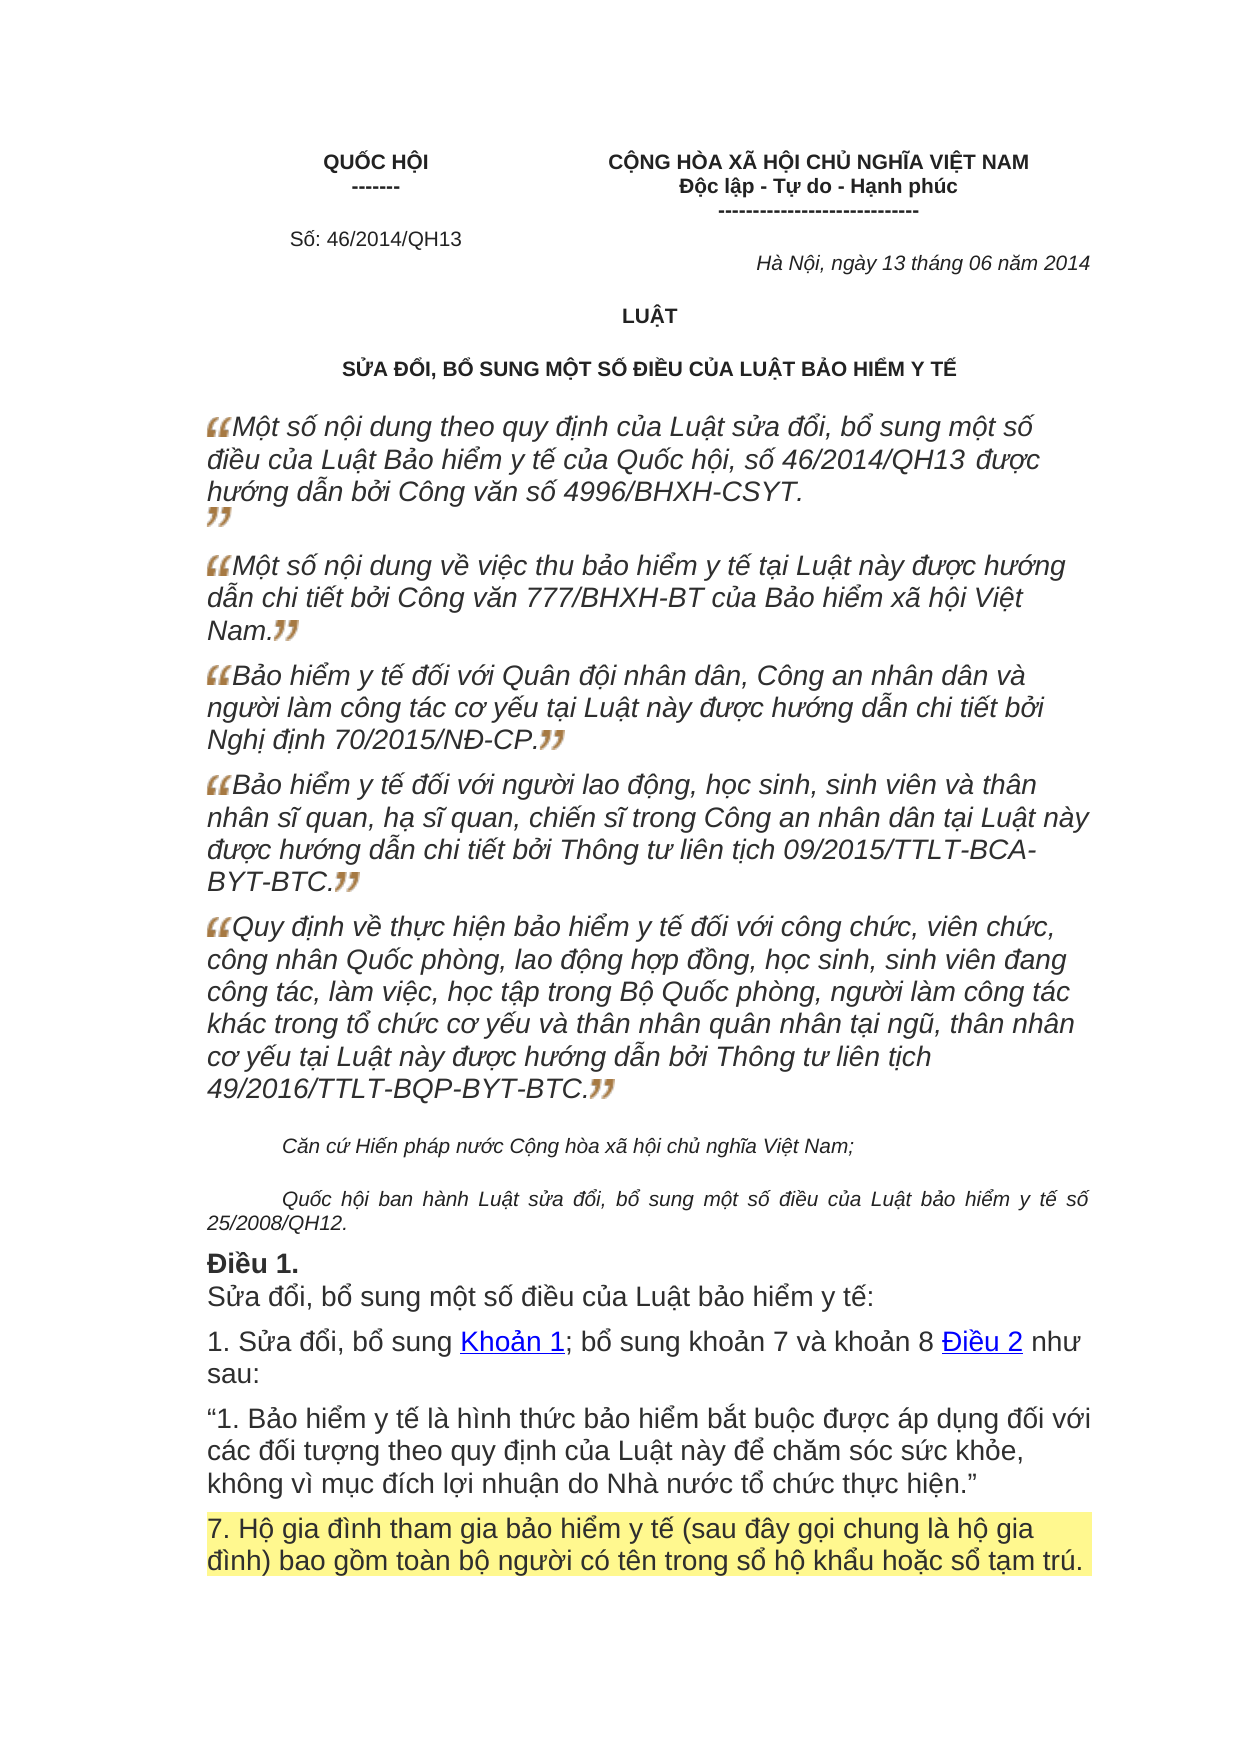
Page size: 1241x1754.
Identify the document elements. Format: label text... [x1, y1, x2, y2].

text Điều 1. Sửa đổi, bổ sung một số điều của Luật bảo hiểm y tế: [207, 1247, 1092, 1312]
picture [206, 917, 232, 937]
picture [539, 730, 565, 750]
picture [335, 872, 360, 892]
text Quốc hội ban hành Luật sửa đổi, bổ sung một số điều của Luật bảo hiểm y tế số 25/2008/QH12. [207, 1187, 1092, 1235]
table_header QUỐC HỘI ------- Số: 46/2014/QH13 [218, 150, 533, 275]
text Bảo hiểm y tế đối với người lao động, học sinh, sinh viên và thân nhân sĩ quan, hạ sĩ quan, chiến sĩ trong Công an nhân dân tại Luật này được hướng dẫn chi tiết bởi Thông tư liên tịch 09/2015/TTLT-BCA-BYT-BTC. [207, 768, 1092, 898]
text Bảo hiểm y tế đối với Quân đội nhân dân, Công an nhân dân và người làm công tác cơ yếu tại Luật này được hướng dẫn chi tiết bởi Nghị định 70/2015/NĐ-CP. [207, 658, 1092, 756]
text Quy định về thực hiện bảo hiểm y tế đối với công chức, viên chức, công nhân Quốc phòng, lao động hợp đồng, học sinh, sinh viên đang công tác, làm việc, học tập trong Bộ Quốc phòng, người làm công tác khác trong tổ chức cơ yếu và thân nhân quân nhân tại ngũ, thân nhân cơ yếu tại Luật này được hướng dẫn bởi Thông tư liên tịch 49/2016/TTLT-BQP-BYT-BTC. [207, 910, 1092, 1105]
text 1. Sửa đổi, bổ sung Khoản 1; bổ sung khoản 7 và khoản 8 Điều 2 như sau: [207, 1325, 1092, 1389]
picture [206, 665, 232, 685]
text Căn cứ Hiến pháp nước Cộng hòa xã hội chủ nghĩa Việt Nam; [207, 1134, 1092, 1158]
text 7. Hộ gia đình tham gia bảo hiểm y tế (sau đây gọi chung là hộ gia đình) bao gồm toàn bộ người có tên trong sổ hộ khẩu hoặc sổ tạm trú. [207, 1512, 1092, 1576]
text LUẬT [207, 304, 1092, 328]
text Một số nội dung theo quy định của Luật sửa đổi, bổ sung một số điều của Luật Bảo hiểm y tế của Quốc hội, số 46/2014/QH13 được hướng dẫn bởi Công văn số 4996/BHXH-CSYT. [207, 410, 1092, 536]
picture [589, 1079, 615, 1099]
picture [206, 417, 232, 437]
picture [206, 555, 232, 576]
picture [273, 620, 299, 641]
text SỬA ĐỔI, BỔ SUNG MỘT SỐ ĐIỀU CỦA LUẬT BẢO HIỂM Y TẾ [207, 357, 1092, 381]
picture [206, 507, 232, 527]
text “1. Bảo hiểm y tế là hình thức bảo hiểm bắt buộc được áp dụng đối với các đối tượng theo quy định của Luật này để chăm sóc sức khỏe, không vì mục đích lợi nhuận do Nhà nước tổ chức thực hiện.” [207, 1402, 1092, 1499]
table_header CỘNG HÒA XÃ HỘI CHỦ NGHĨA VIỆT NAM Độc lập - Tự do - Hạnh phúc ----------------------------- Hà Nội, ngày 13 tháng 06 năm 2014 [534, 150, 1104, 275]
text Một số nội dung về việc thu bảo hiểm y tế tại Luật này được hướng dẫn chi tiết bởi Công văn 777/BHXH-BT của Bảo hiểm xã hội Việt Nam. [207, 549, 1092, 646]
picture [206, 775, 232, 795]
